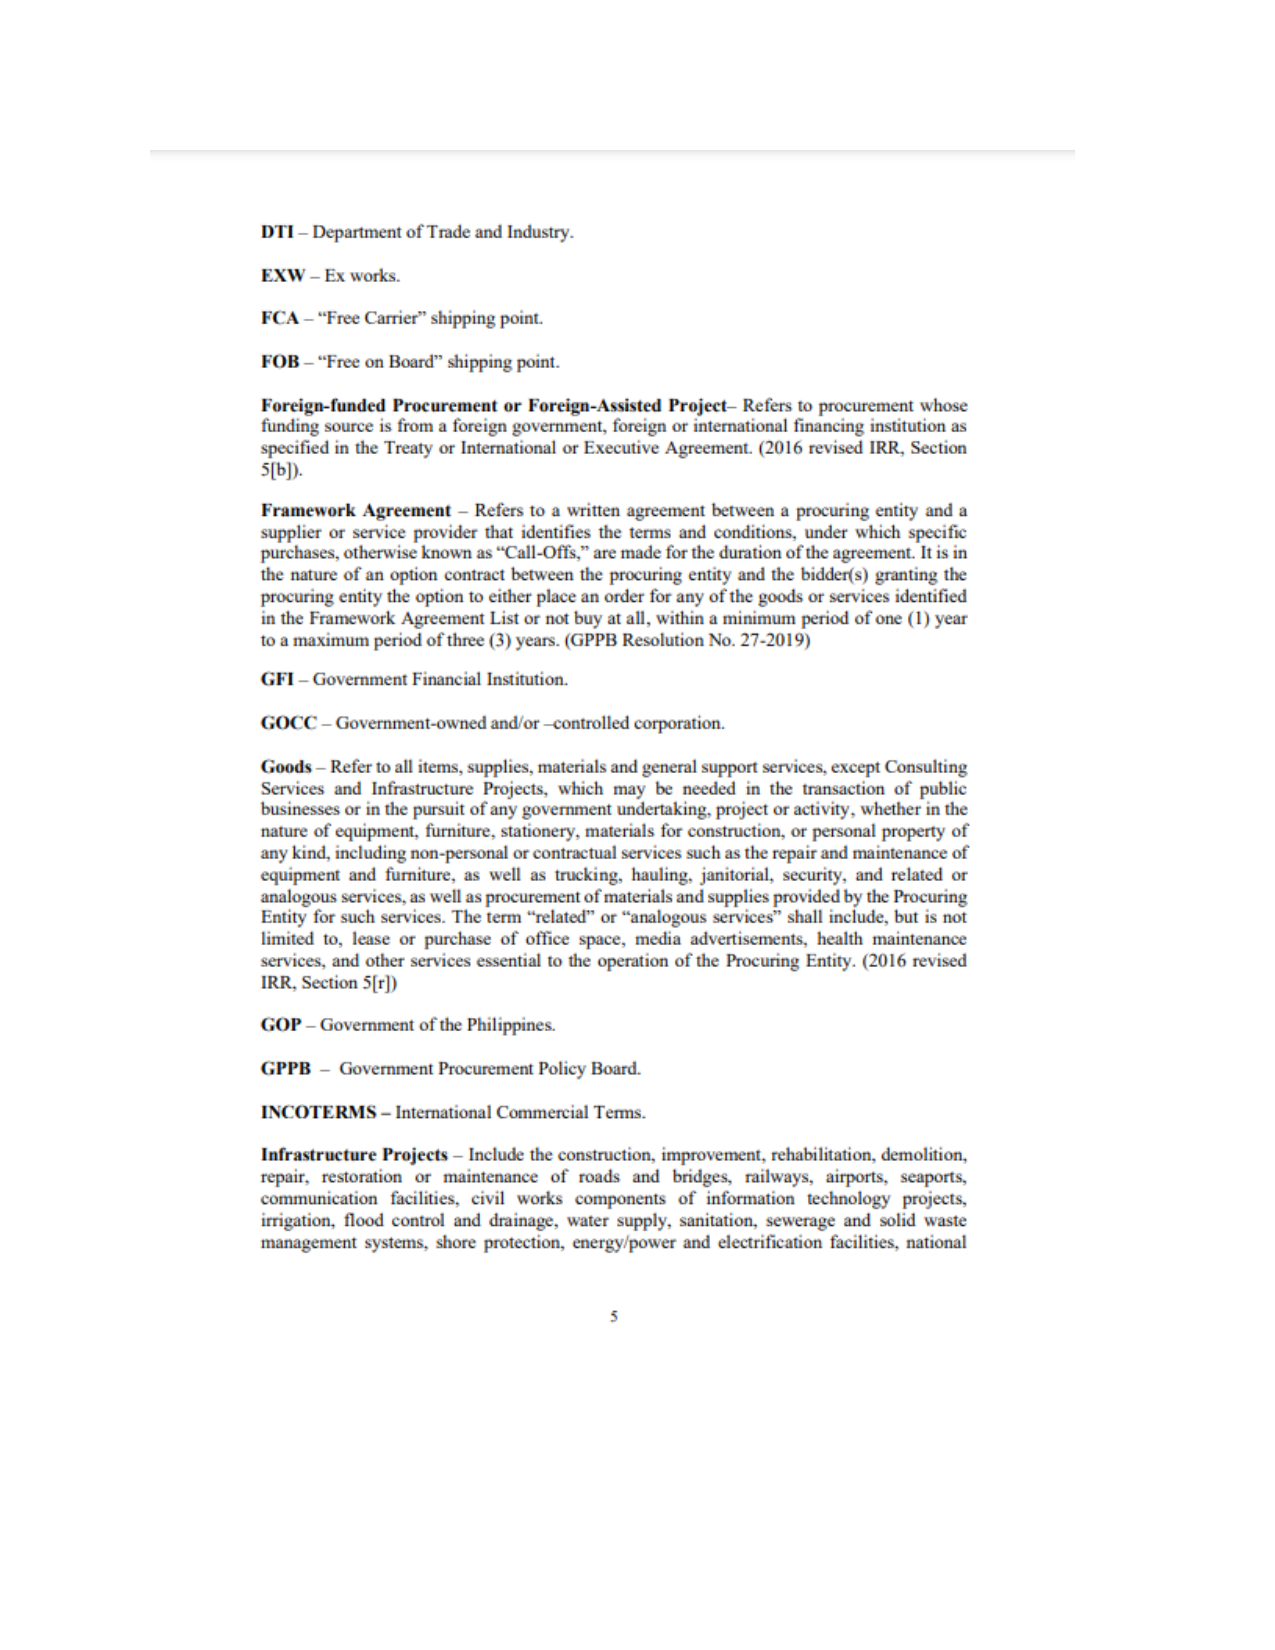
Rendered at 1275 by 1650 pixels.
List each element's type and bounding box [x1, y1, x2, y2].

picture [150, 150, 1076, 1397]
